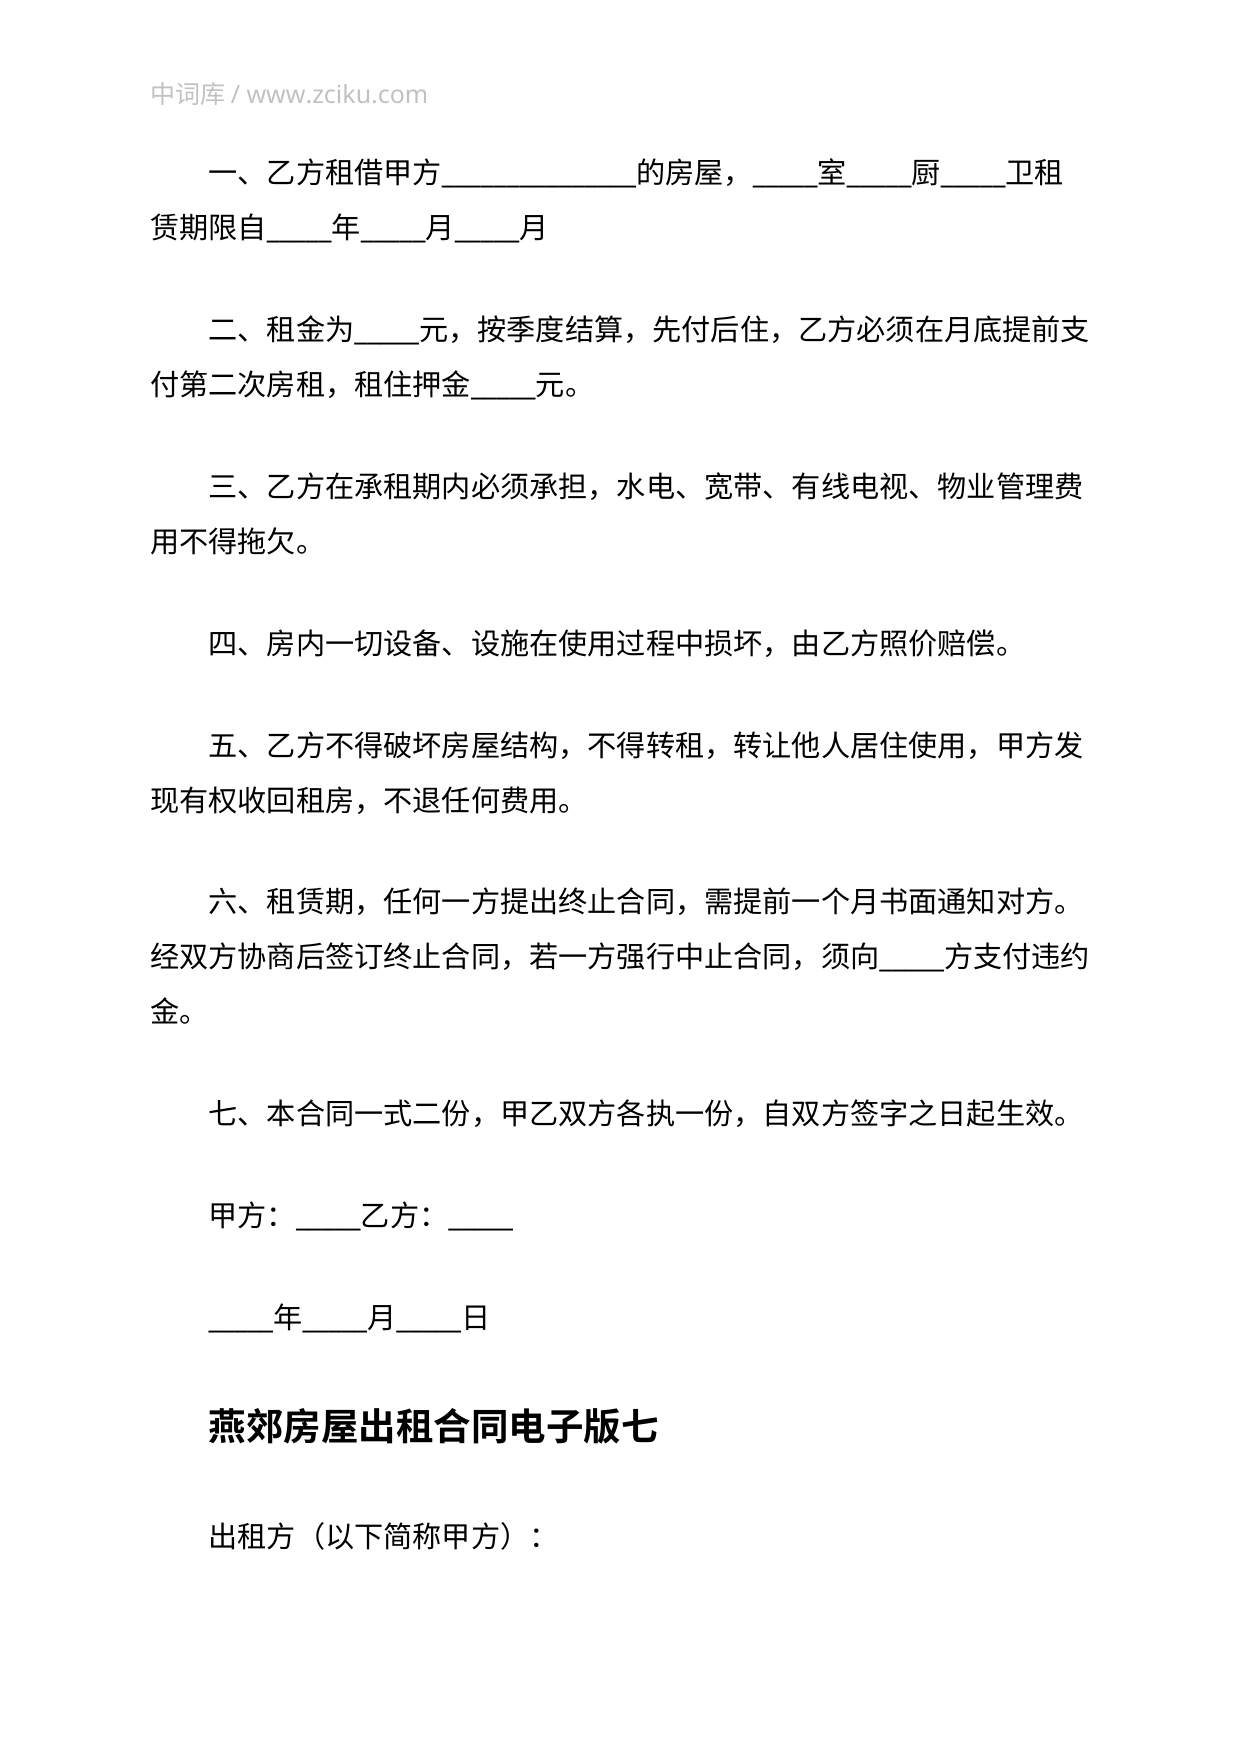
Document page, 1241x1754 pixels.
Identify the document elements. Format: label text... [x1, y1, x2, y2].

text 甲方：_____乙方：_____ [150, 1192, 1090, 1235]
text 一、乙方租借甲方_______________的房屋，_____室_____厨_____卫租赁期限自_____年_____月_____月 [150, 150, 1090, 247]
text 二、租金为_____元，按季度结算，先付后住，乙方必须在月底提前支付第二次房租，租住押金_____元。 [150, 307, 1090, 404]
text _____年_____月_____日 [150, 1294, 1090, 1337]
text 四、房内一切设备、设施在使用过程中损坏，由乙方照价赔偿。 [150, 621, 1090, 663]
text 六、租赁期，任何一方提出终止合同，需提前一个月书面通知对方。经双方协商后签订终止合同，若一方强行中止合同，须向_____方支付违约金。 [150, 879, 1090, 1031]
text 三、乙方在承租期内必须承担，水电、宽带、有线电视、物业管理费用不得拖欠。 [150, 464, 1090, 561]
text 七、本合同一式二份，甲乙双方各执一份，自双方签字之日起生效。 [150, 1091, 1090, 1133]
text 燕郊房屋出租合同电子版七 [150, 1396, 1090, 1451]
text 出租方（以下简称甲方）： [150, 1514, 1090, 1556]
text 五、乙方不得破坏房屋结构，不得转租，转让他人居住使用，甲方发现有权收回租房，不退任何费用。 [150, 722, 1090, 819]
